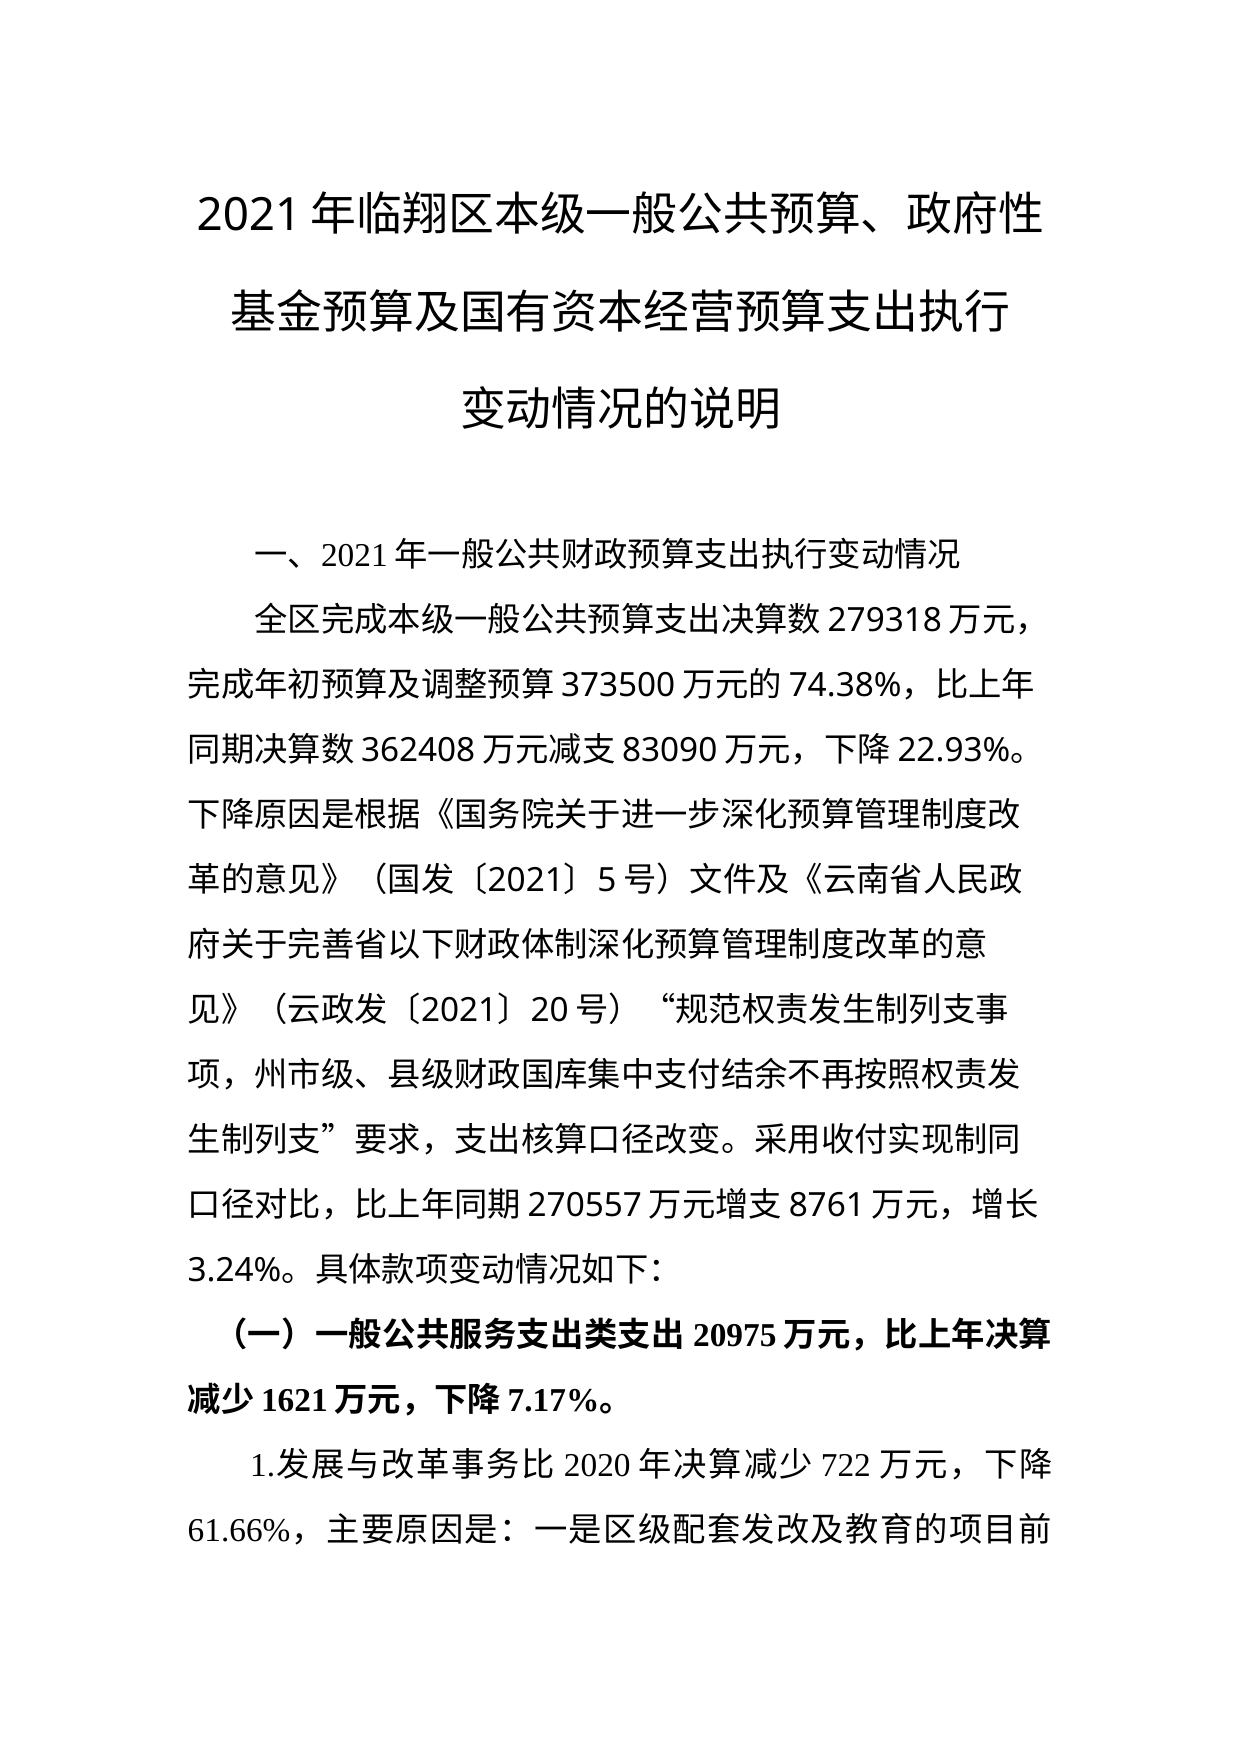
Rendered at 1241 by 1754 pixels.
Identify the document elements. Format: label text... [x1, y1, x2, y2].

text 变动情况的说明 [187, 357, 1053, 454]
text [187, 1429, 1053, 1559]
text 全区完成本级一般公共预算支出决算数279318万元，完成年初预算及调整预算373500万元的74.38%，比上年同期决算数362408万元减支83090万元，下降22.93%。下降原因是根据《国务院关于进一步深化预算管理制度改革的意见》（国发〔2021〕5号）文件及《云南省人民政府关于完善省以下财政体制深化预算管理制度改革的意见》（云政发〔2021〕20号）“规范权责发生制列支事项，州市级、县级财政国库集中支付结余不再按照权责发生制列支”要求，支出核算口径改变。采用收付实现制同口径对比，比上年同期270557万元增支8761万元，增长3.24%。具体款项变动情况如下： [187, 584, 1053, 1299]
text （一）一般公共服务支出类支出20975万元，比上年决算减少1621万元，下降7.17%。 [187, 1299, 1053, 1429]
text 一、2021年一般公共财政预算支出执行变动情况 [187, 519, 1053, 584]
text 2021年临翔区本级一般公共预算、政府性基金预算及国有资本经营预算支出执行 [187, 162, 1053, 357]
